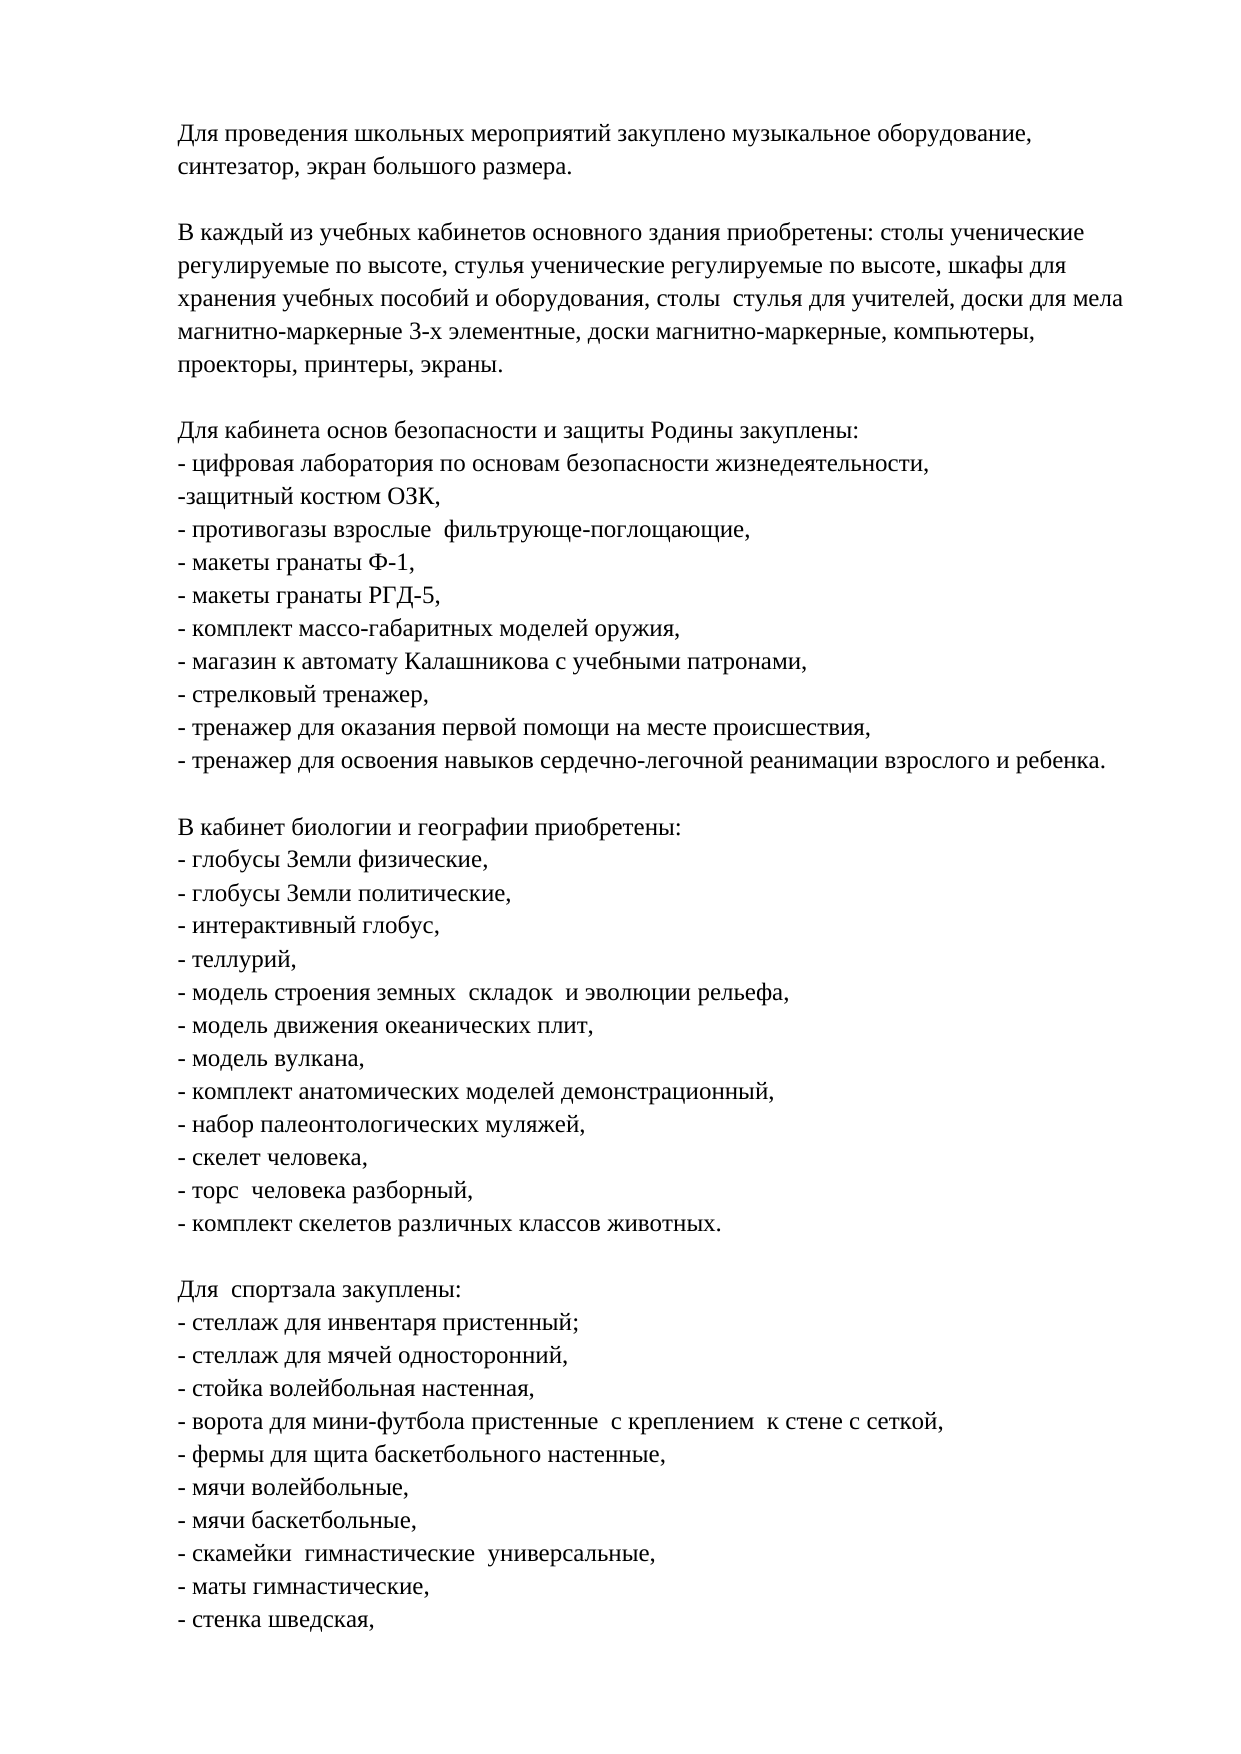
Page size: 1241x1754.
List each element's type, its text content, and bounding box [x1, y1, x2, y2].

text -защитный костюм ОЗК, [177, 481, 1152, 510]
text - ворота для мини-футбола пристенные с креплением к стене с сеткой, [177, 1406, 1133, 1435]
text - скелет человека, [177, 1142, 1152, 1171]
text - скамейки гимнастические универсальные, [177, 1538, 1133, 1567]
text - модель строения земных складок и эволюции рельефа, [177, 977, 1152, 1005]
text - тренажер для оказания первой помощи на месте происшествия, [177, 712, 1152, 741]
text - глобусы Земли физические, [177, 844, 1152, 873]
text - комплект анатомических моделей демонстрационный, [177, 1076, 1152, 1104]
text - фермы для щита баскетбольного настенные, [177, 1439, 1133, 1468]
text - стеллаж для инвентаря пристенный; [177, 1307, 1133, 1336]
text В каждый из учебных кабинетов основного здания приобретены: столы ученические регулируемые по высоте, стулья ученические регулируемые по высоте, шкафы для хранения учебных пособий и оборудования, столы стулья для учителей, доски для мела магнитно-маркерные 3-х элементные, доски магнитно-маркерные, компьютеры, проекторы, принтеры, экраны. [177, 217, 1152, 378]
text - торс человека разборный, [177, 1175, 1152, 1203]
text - цифровая лаборатория по основам безопасности жизнедеятельности, [177, 448, 1152, 477]
text - маты гимнастические, [177, 1571, 1133, 1600]
text Для спортзала закуплены: [177, 1274, 1133, 1303]
text - глобусы Земли политические, [177, 878, 1152, 906]
text - мячи волейбольные, [177, 1472, 1133, 1501]
text - теллурий, [177, 944, 1152, 972]
text - противогазы взрослые фильтрующе-поглощающие, [177, 514, 1152, 543]
text - магазин к автомату Калашникова с учебными патронами, [177, 646, 1152, 675]
text - модель движения океанических плит, [177, 1010, 1152, 1038]
text - стрелковый тренажер, [177, 679, 1152, 708]
text В кабинет биологии и географии приобретены: [177, 812, 1152, 840]
text Для кабинета основ безопасности и защиты Родины закуплены: [177, 415, 1152, 444]
text - интерактивный глобус, [177, 911, 1152, 939]
text - стойка волейбольная настенная, [177, 1373, 1133, 1402]
text - набор палеонтологических муляжей, [177, 1109, 1152, 1137]
text Для проведения школьных мероприятий закуплено музыкальное оборудование, синтезатор, экран большого размера. [177, 118, 1152, 180]
text - комплект скелетов различных классов животных. [177, 1208, 1152, 1237]
text - тренажер для освоения навыков сердечно-легочной реанимации взрослого и ребенка. [177, 746, 1152, 774]
text - стенка шведская, [177, 1604, 1133, 1633]
text - комплект массо-габаритных моделей оружия, [177, 613, 1152, 642]
text - модель вулкана, [177, 1043, 1152, 1071]
text - макеты гранаты РГД-5, [177, 580, 1152, 609]
text - макеты гранаты Ф-1, [177, 547, 1152, 576]
text - мячи баскетбольные, [177, 1505, 1133, 1534]
text - стеллаж для мячей односторонний, [177, 1340, 1133, 1369]
